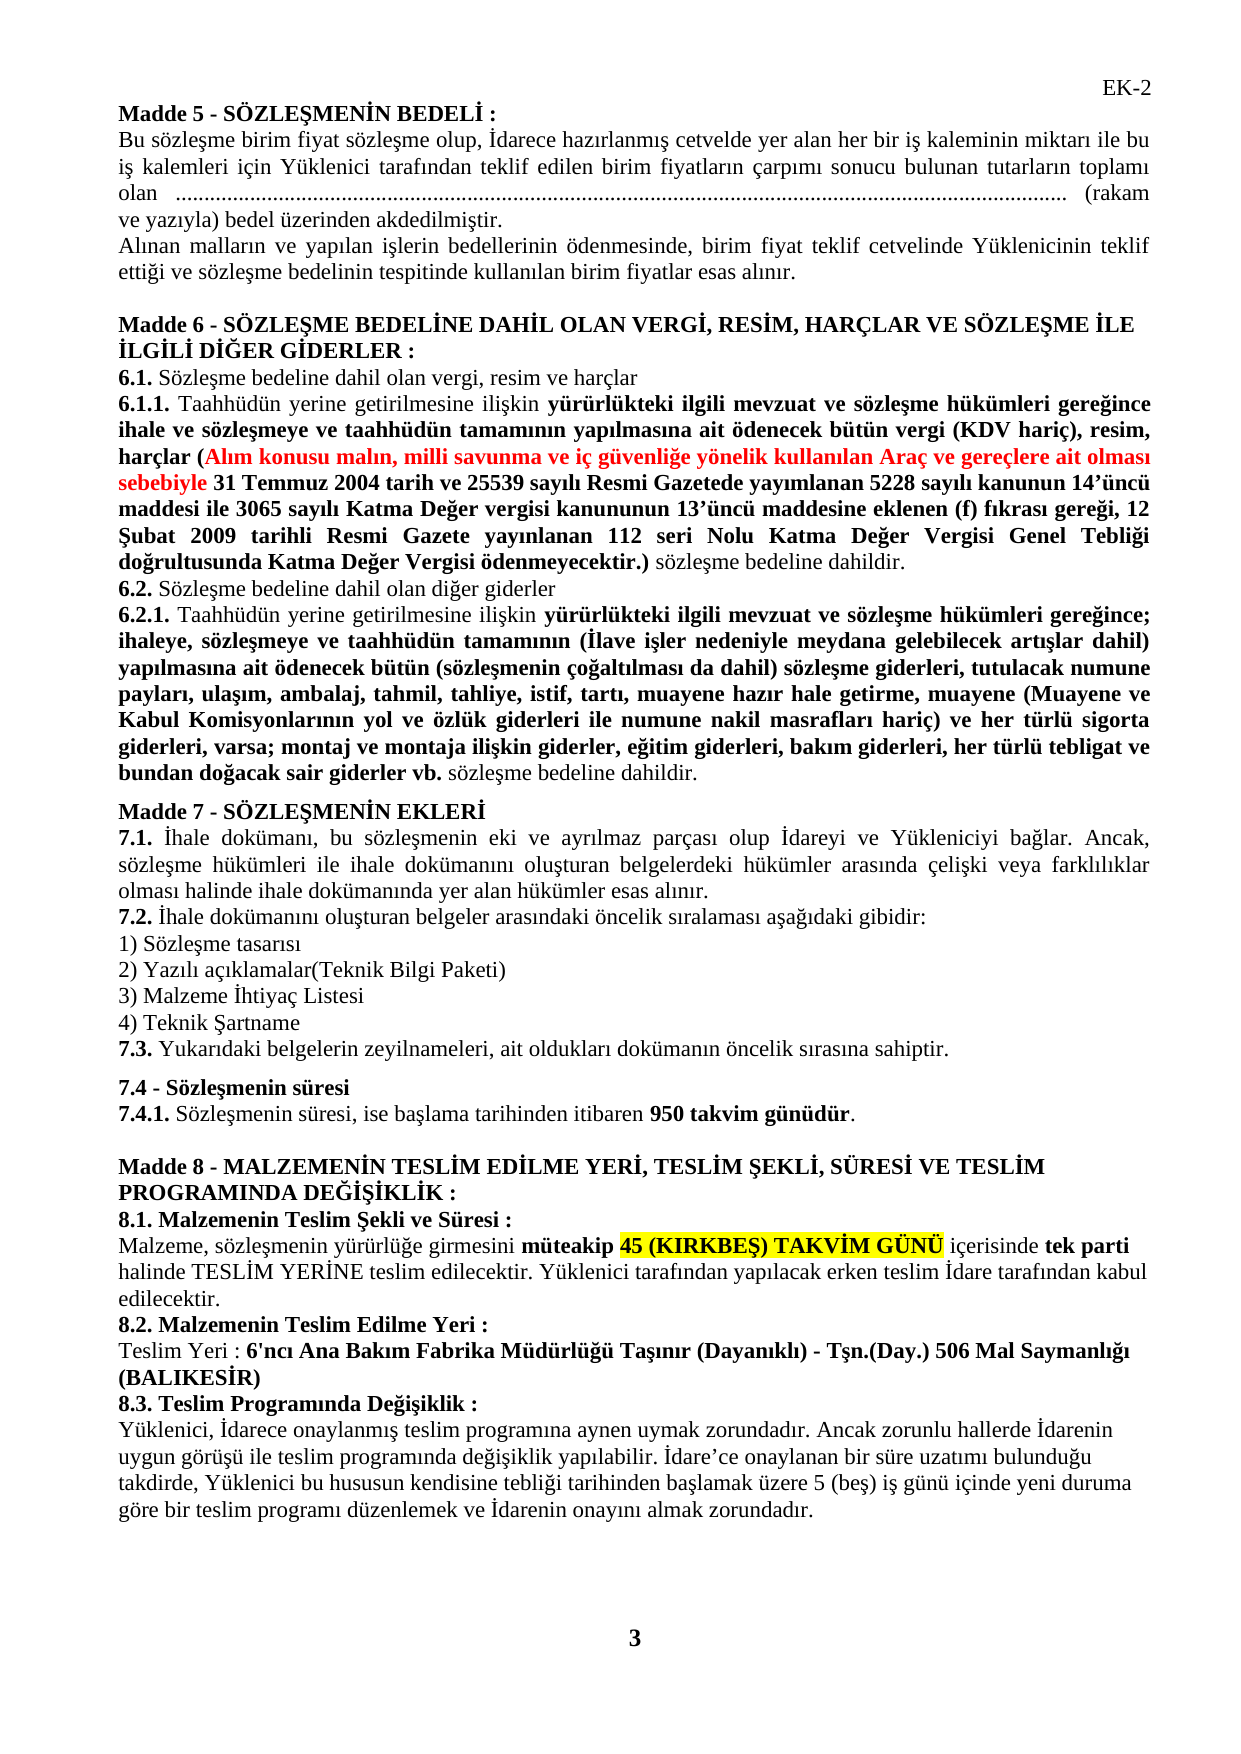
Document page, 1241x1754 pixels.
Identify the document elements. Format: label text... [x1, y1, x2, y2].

text 7.4.1. Sözleşmenin süresi, ise başlama tarihinden itibaren 950 takvim günüdür. [118, 1100, 1152, 1127]
text Yüklenici, İdarece onaylanmış teslim programına aynen uymak zorundadır. Ancak zorunlu hallerde İdarenin uygun görüşü ile teslim programında değişiklik yapılabilir. İdare’ce onaylanan bir süre uzatımı bulunduğu takdirde, Yüklenici bu hususun kendisine tebliği tarihinden başlamak üzere 5 (beş) iş günü içinde yeni duruma göre bir teslim programı düzenlemek ve İdarenin onayını almak zorundadır. [118, 1417, 1152, 1522]
text Bu sözleşme birim fiyat sözleşme olup, İdarece hazırlanmış cetvelde yer alan her bir iş kaleminin miktarı ile bu iş kalemleri için Yüklenici tarafından teklif edilen birim fiyatların çarpımı sonucu bulunan tutarların toplamı olan ............................................................................................................................................................ (rakam ve yazıyla) bedel üzerinden akdedilmiştir. [118, 127, 1152, 232]
text 6.1. Sözleşme bedeline dahil olan vergi, resim ve harçlar [118, 364, 1152, 390]
text Madde 7 - SÖZLEŞMENİN EKLERİ [118, 798, 1152, 824]
text 4) Teknik Şartname [118, 1009, 1152, 1035]
text 7.1. İhale dokümanı, bu sözleşmenin eki ve ayrılmaz parçası olup İdareyi ve Yükleniciyi bağlar. Ancak, sözleşme hükümleri ile ihale dokümanını oluşturan belgelerdeki hükümler arasında çelişki veya farklılıklar olması halinde ihale dokümanında yer alan hükümler esas alınır. [118, 824, 1152, 903]
text Teslim Yeri : 6'ncı Ana Bakım Fabrika Müdürlüğü Taşınır (Dayanıklı) - Tşn.(Day.) 506 Mal Saymanlığı (BALIKESİR) [118, 1337, 1152, 1390]
text 2) Yazılı açıklamalar(Teknik Bilgi Paketi) [118, 956, 1152, 982]
text 8.2. Malzemenin Teslim Edilme Yeri : [118, 1311, 1152, 1337]
text 8.3. Teslim Programında Değişiklik : [118, 1390, 1152, 1417]
text 7.3. Yukarıdaki belgelerin zeyilnameleri, ait oldukları dokümanın öncelik sırasına sahiptir. [118, 1035, 1152, 1061]
text Alınan malların ve yapılan işlerin bedellerinin ödenmesinde, birim fiyat teklif cetvelinde Yüklenicinin teklif ettiği ve sözleşme bedelinin tespitinde kullanılan birim fiyatlar esas alınır. [118, 232, 1152, 285]
text 3) Malzeme İhtiyaç Listesi [118, 982, 1152, 1009]
text Malzeme, sözleşmenin yürürlüğe girmesini müteakip 45 (KIRKBEŞ) TAKVİM GÜNÜ içerisinde tek parti halinde TESLİM YERİNE teslim edilecektir. Yüklenici tarafından yapılacak erken teslim İdare tarafından kabul edilecektir. [118, 1232, 1152, 1311]
text 6.2. Sözleşme bedeline dahil olan diğer giderler [118, 574, 1152, 601]
text Madde 5 - SÖZLEŞMENİN BEDELİ : [118, 100, 1152, 127]
text 8.1. Malzemenin Teslim Şekli ve Süresi : [118, 1206, 1152, 1232]
text 7.4 - Sözleşmenin süresi [118, 1074, 1152, 1100]
text 1) Sözleşme tasarısı [118, 930, 1152, 956]
text Madde 6 - SÖZLEŞME BEDELİNE DAHİL OLAN VERGİ, RESİM, HARÇLAR VE SÖZLEŞME İLE İLGİLİ DİĞER GİDERLER : [118, 311, 1152, 364]
text 7.2. İhale dokümanını oluşturan belgeler arasındaki öncelik sıralaması aşağıdaki gibidir: [118, 903, 1152, 930]
text 6.1.1. Taahhüdün yerine getirilmesine ilişkin yürürlükteki ilgili mevzuat ve sözleşme hükümleri gereğince ihale ve sözleşmeye ve taahhüdün tamamının yapılmasına ait ödenecek bütün vergi (KDV hariç), resim, harçlar (Alım konusu malın, milli savunma ve iç güvenliğe yönelik kullanılan Araç ve gereçlere ait olması sebebiyle 31 Temmuz 2004 tarih ve 25539 sayılı Resmi Gazetede yayımlanan 5228 sayılı kanunun 14’üncü maddesi ile 3065 sayılı Katma Değer vergisi kanununun 13’üncü maddesine eklenen (f) fıkrası gereği, 12 Şubat 2009 tarihli Resmi Gazete yayınlanan 112 seri Nolu Katma Değer Vergisi Genel Tebliği doğrultusunda Katma Değer Vergisi ödenmeyecektir.) sözleşme bedeline dahildir. [118, 390, 1152, 574]
text Madde 8 - MALZEMENİN TESLİM EDİLME YERİ, TESLİM ŞEKLİ, SÜRESİ VE TESLİM PROGRAMINDA DEĞİŞİKLİK : [118, 1153, 1152, 1206]
text 6.2.1. Taahhüdün yerine getirilmesine ilişkin yürürlükteki ilgili mevzuat ve sözleşme hükümleri gereğince; ihaleye, sözleşmeye ve taahhüdün tamamının (İlave işler nedeniyle meydana gelebilecek artışlar dahil) yapılmasına ait ödenecek bütün (sözleşmenin çoğaltılması da dahil) sözleşme giderleri, tutulacak numune payları, ulaşım, ambalaj, tahmil, tahliye, istif, tartı, muayene hazır hale getirme, muayene (Muayene ve Kabul Komisyonlarının yol ve özlük giderleri ile numune nakil masrafları hariç) ve her türlü sigorta giderleri, varsa; montaj ve montaja ilişkin giderler, eğitim giderleri, bakım giderleri, her türlü tebligat ve bundan doğacak sair giderler vb. sözleşme bedeline dahildir. [118, 601, 1152, 785]
